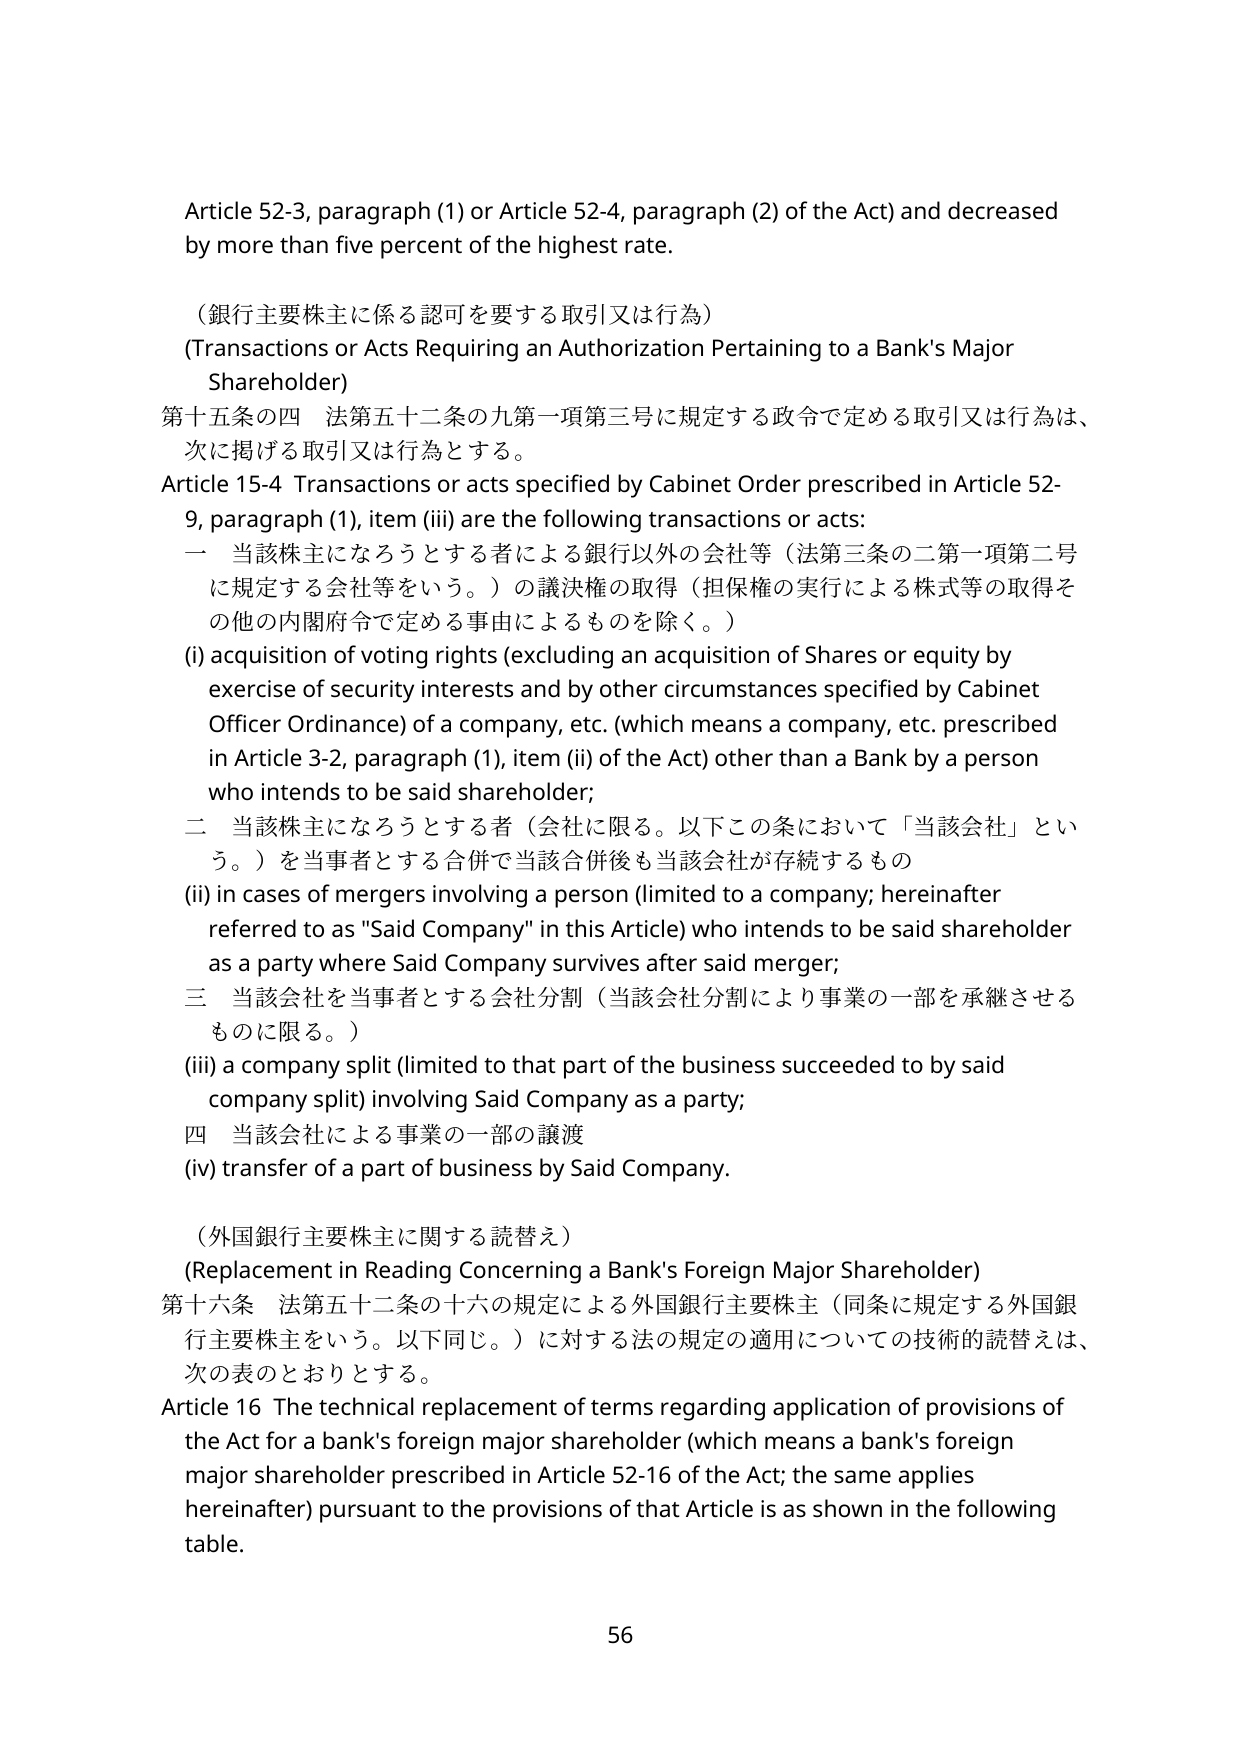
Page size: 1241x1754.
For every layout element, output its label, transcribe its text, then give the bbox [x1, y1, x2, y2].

text (iv) transfer of a part of business by Said Company. [184, 1150, 1079, 1184]
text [161, 194, 1079, 262]
text 第十五条の四 法第五十二条の九第一項第三号に規定する政令で定める取引又は行為は、次に掲げる取引又は行為とする。 [161, 399, 1079, 467]
text Article 15-4 Transactions or acts specified by Cabinet Order prescribed in Article 52-9, paragraph (1), item (iii) are the following transactions or acts: [161, 467, 1079, 535]
text 四 当該会社による事業の一部の譲渡 [184, 1116, 1079, 1150]
text 三 当該会社を当事者とする会社分割（当該会社分割により事業の一部を承継させるものに限る。） [184, 979, 1079, 1048]
text （外国銀行主要株主に関する読替え） [184, 1219, 1079, 1253]
text 二 当該株主になろうとする者（会社に限る。以下この条において「当該会社」という。）を当事者とする合併で当該合併後も当該会社が存続するもの [184, 809, 1079, 877]
text (Replacement in Reading Concerning a Bank's Foreign Major Shareholder) [184, 1253, 1079, 1287]
text 一 当該株主になろうとする者による銀行以外の会社等（法第三条の二第一項第二号に規定する会社等をいう。）の議決権の取得（担保権の実行による株式等の取得その他の内閣府令で定める事由によるものを除く。） [184, 535, 1079, 638]
text （銀行主要株主に係る認可を要する取引又は行為） [184, 296, 1079, 330]
text (iii) a company split (limited to that part of the business succeeded to by said company split) involving Said Company as a party; [184, 1048, 1079, 1116]
text (Transactions or Acts Requiring an Authorization Pertaining to a Bank's Major Shareholder) [184, 330, 1079, 399]
text 第十六条 法第五十二条の十六の規定による外国銀行主要株主（同条に規定する外国銀行主要株主をいう。以下同じ。）に対する法の規定の適用についての技術的読替えは、次の表のとおりとする。 [161, 1287, 1079, 1389]
text (i) acquisition of voting rights (excluding an acquisition of Shares or equity by exercise of security interests and by other circumstances specified by Cabinet Officer Ordinance) of a company, etc. (which means a company, etc. prescribed in Article 3-2, paragraph (1), item (ii) of the Act) other than a Bank by a person who intends to be said shareholder; [184, 638, 1079, 809]
text Article 16 The technical replacement of terms regarding application of provisions of the Act for a bank's foreign major shareholder (which means a bank's foreign major shareholder prescribed in Article 52-16 of the Act; the same applies hereinafter) pursuant to the provisions of that Article is as shown in the following table. [161, 1389, 1079, 1560]
text (ii) in cases of mergers involving a person (limited to a company; hereinafter referred to as "Said Company" in this Article) who intends to be said shareholder as a party where Said Company survives after said merger; [184, 877, 1079, 979]
